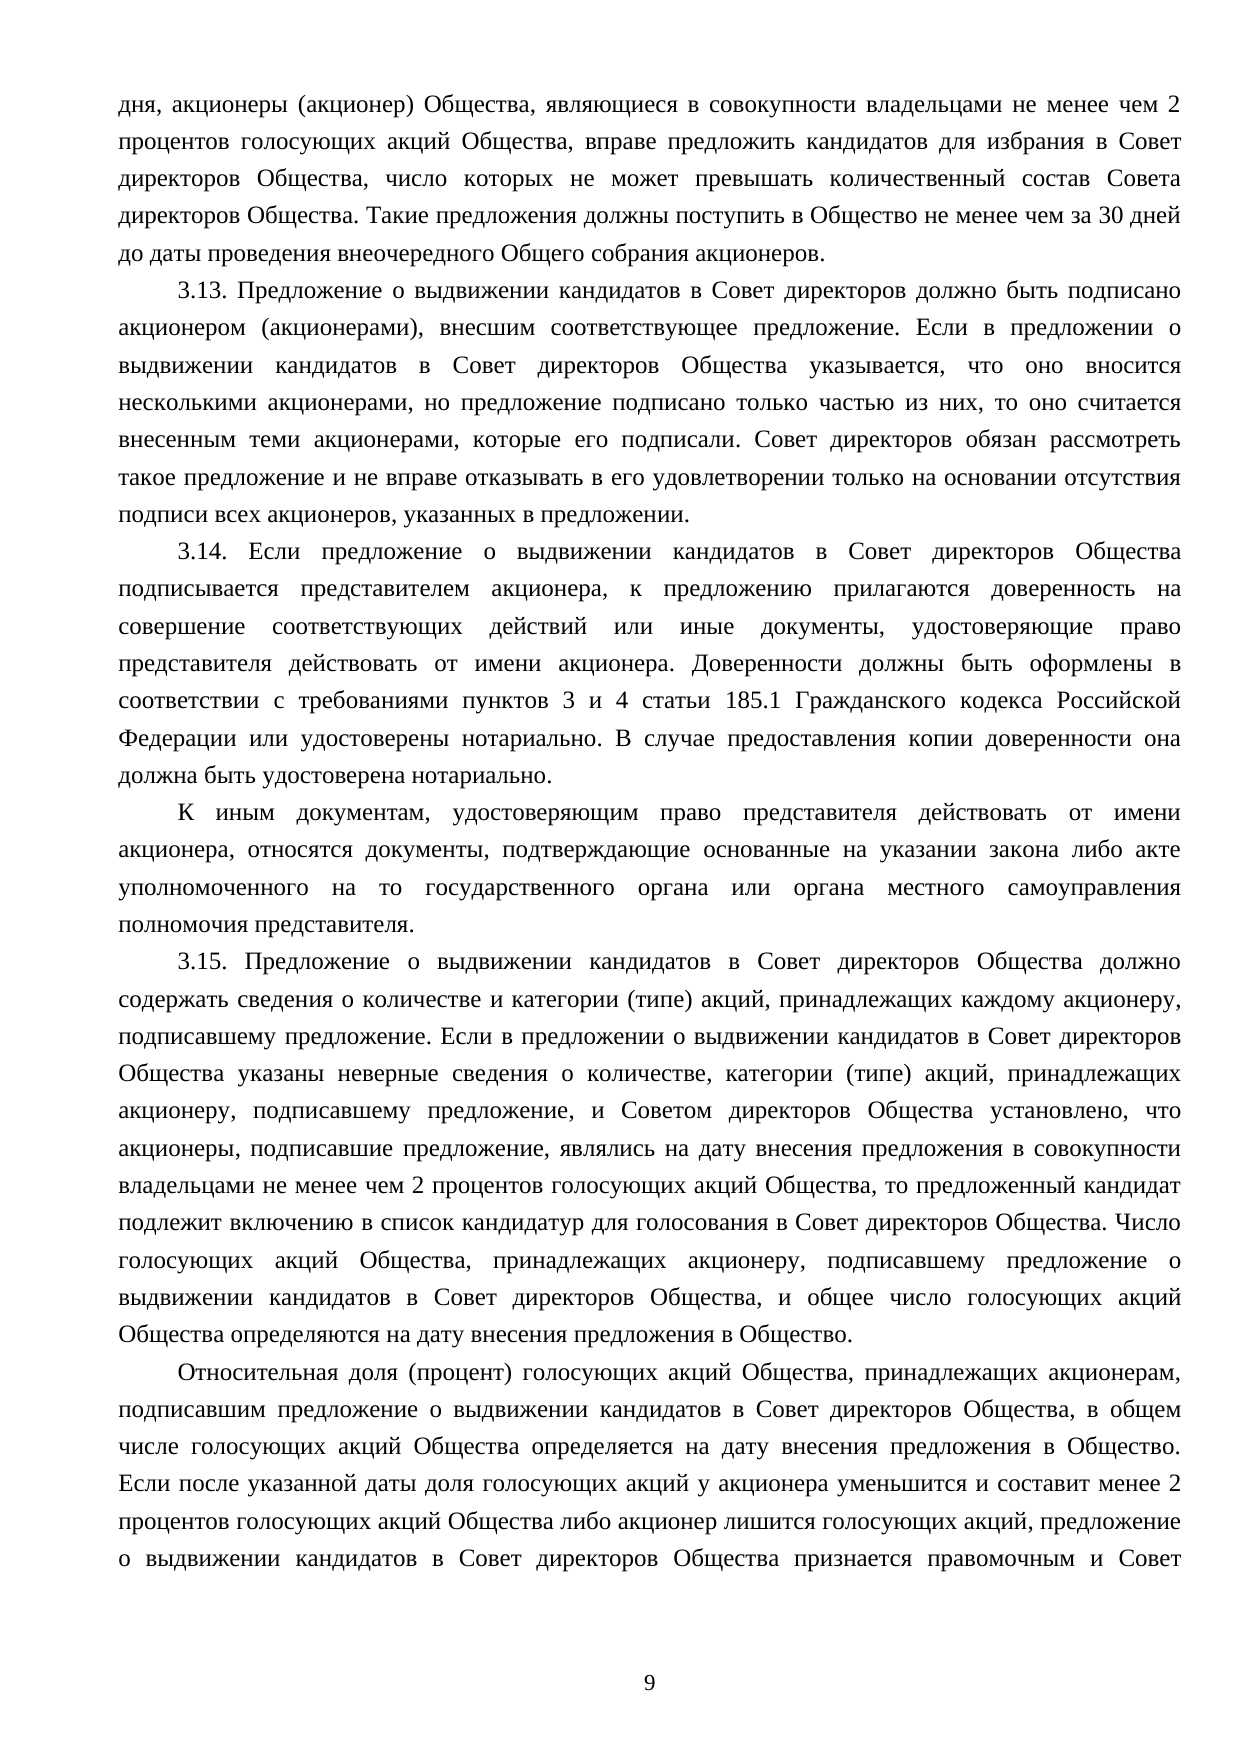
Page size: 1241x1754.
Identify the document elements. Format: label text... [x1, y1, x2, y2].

text 3.15. Предложение о выдвижении кандидатов в Совет директоров Общества должно содержать сведения о количестве и категории (типе) акций, принадлежащих каждому акционеру, подписавшему предложение. Если в предложении о выдвижении кандидатов в Совет директоров Общества указаны неверные сведения о количестве, категории (типе) акций, принадлежащих акционеру, подписавшему предложение, и Советом директоров Общества установлено, что акционеры, подписавшие предложение, являлись на дату внесения предложения в совокупности владельцами не менее чем 2 процентов голосующих акций Общества, то предложенный кандидат подлежит включению в список кандидатур для голосования в Совет директоров Общества. Число голосующих акций Общества, принадлежащих акционеру, подписавшему предложение о выдвижении кандидатов в Совет директоров Общества, и общее число голосующих акций Общества определяются на дату внесения предложения в Общество. [118, 946, 1181, 1348]
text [118, 89, 1181, 267]
text 3.13. Предложение о выдвижении кандидатов в Совет директоров должно быть подписано акционером (акционерами), внесшим соответствующее предложение. Если в предложении о выдвижении кандидатов в Совет директоров Общества указывается, что оно вносится несколькими акционерами, но предложение подписано только частью из них, то оно считается внесенным теми акционерами, которые его подписали. Совет директоров обязан рассмотреть такое предложение и не вправе отказывать в его удовлетворении только на основании отсутствия подписи всех акционеров, указанных в предложении. [118, 275, 1181, 528]
text 3.14. Если предложение о выдвижении кандидатов в Совет директоров Общества подписывается представителем акционера, к предложению прилагаются доверенность на совершение соответствующих действий или иные документы, удостоверяющие право представителя действовать от имени акционера. Доверенности должны быть оформлены в соответствии с требованиями пунктов 3 и 4 статьи 185.1 Гражданского кодекса Российской Федерации или удостоверены нотариально. В случае предоставления копии доверенности она должна быть удостоверена нотариально. [118, 536, 1181, 789]
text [118, 1357, 1181, 1572]
text К иным документам, удостоверяющим право представителя действовать от имени акционера, относятся документы, подтверждающие основанные на указании закона либо акте уполномоченного на то государственного органа или органа местного самоуправления полномочия представителя. [118, 797, 1181, 938]
